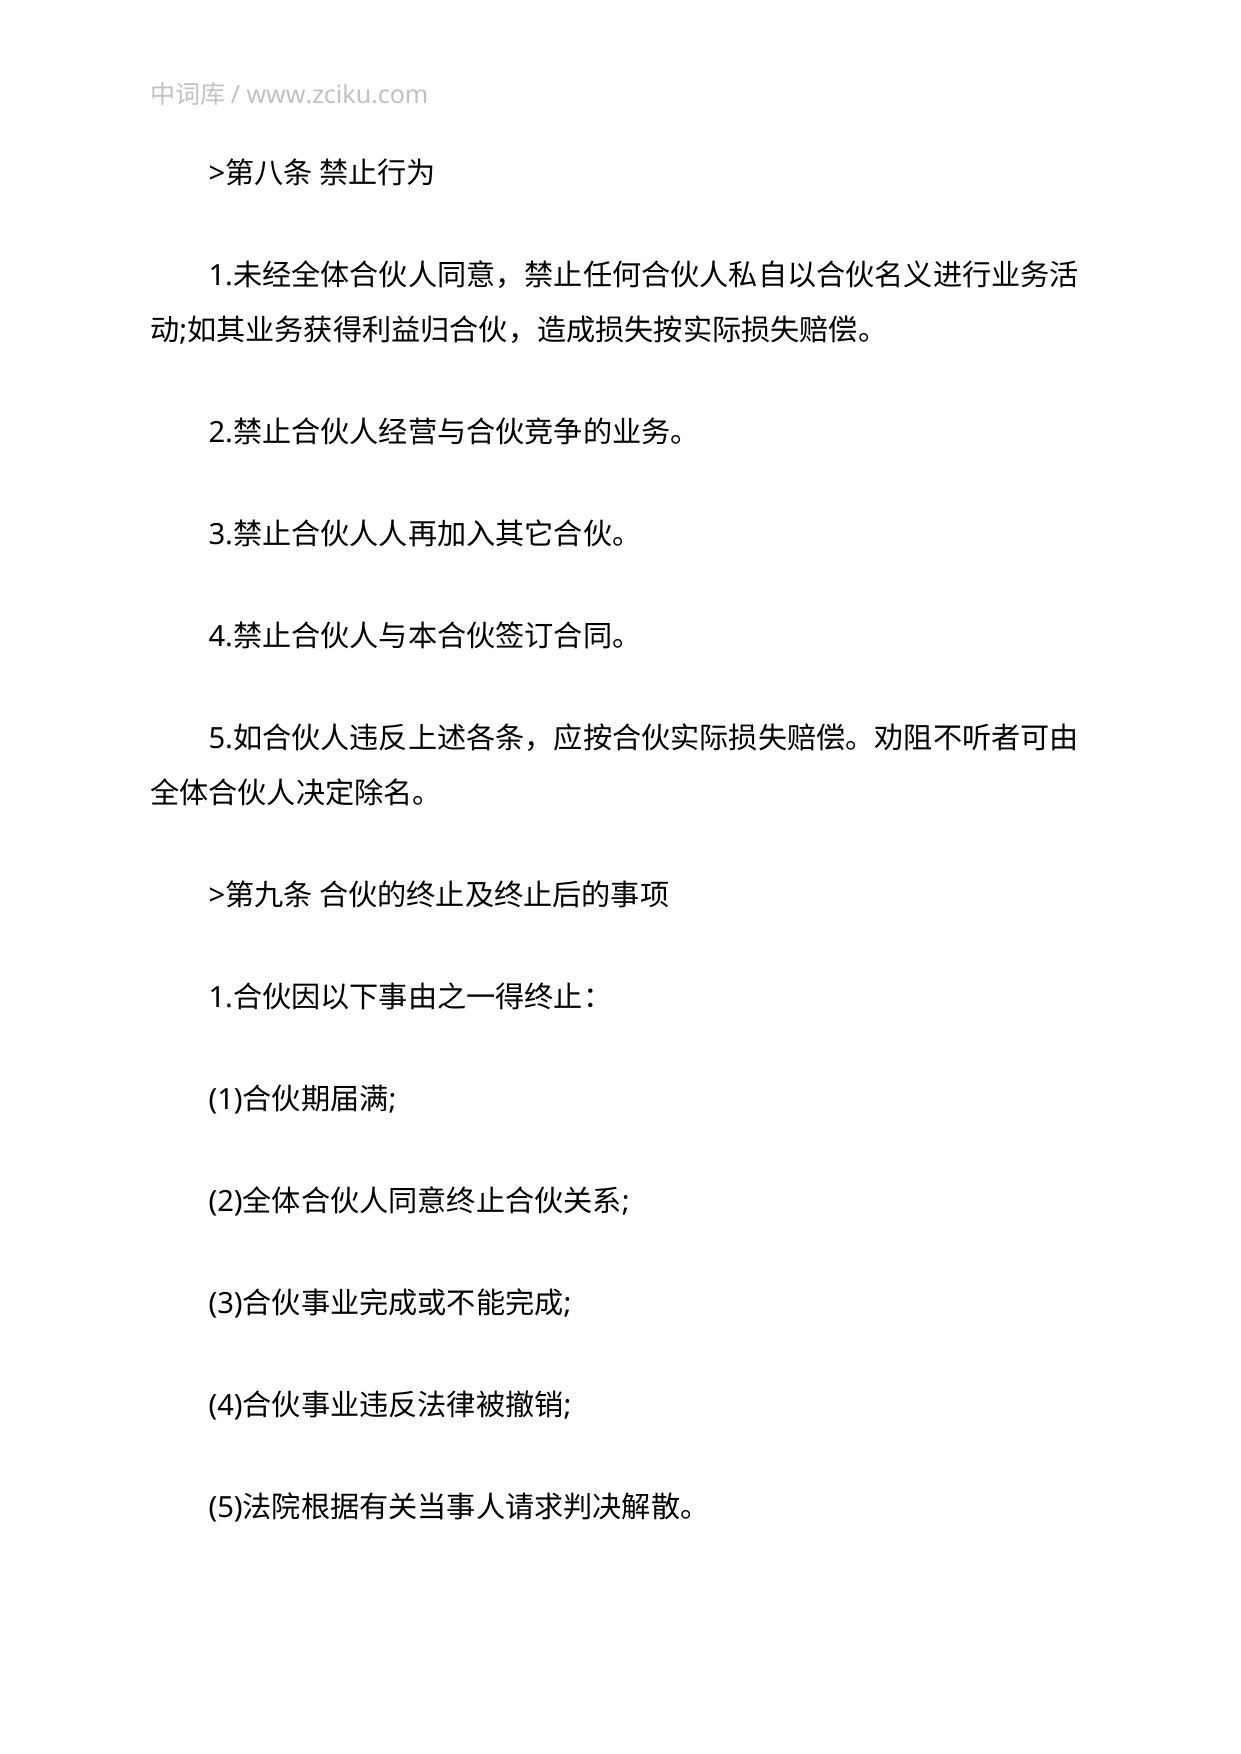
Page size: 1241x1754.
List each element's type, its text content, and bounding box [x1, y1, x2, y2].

text (2)全体合伙人同意终止合伙关系; [150, 1178, 1090, 1220]
text 3.禁止合伙人人再加入其它合伙。 [150, 511, 1090, 553]
text (1)合伙期届满; [150, 1076, 1090, 1118]
text 1.未经全体合伙人同意，禁止任何合伙人私自以合伙名义进行业务活动;如其业务获得利益归合伙，造成损失按实际损失赔偿。 [150, 252, 1090, 349]
text (3)合伙事业完成或不能完成; [150, 1279, 1090, 1322]
text 1.合伙因以下事由之一得终止： [150, 974, 1090, 1016]
text (4)合伙事业违反法律被撤销; [150, 1382, 1090, 1424]
text (5)法院根据有关当事人请求判决解散。 [150, 1483, 1090, 1526]
text >第八条 禁止行为 [150, 150, 1090, 192]
text 2.禁止合伙人经营与合伙竞争的业务。 [150, 409, 1090, 451]
text >第九条 合伙的终止及终止后的事项 [150, 872, 1090, 914]
text 4.禁止合伙人与本合伙签订合同。 [150, 613, 1090, 655]
text 5.如合伙人违反上述各条，应按合伙实际损失赔偿。劝阻不听者可由全体合伙人决定除名。 [150, 715, 1090, 812]
